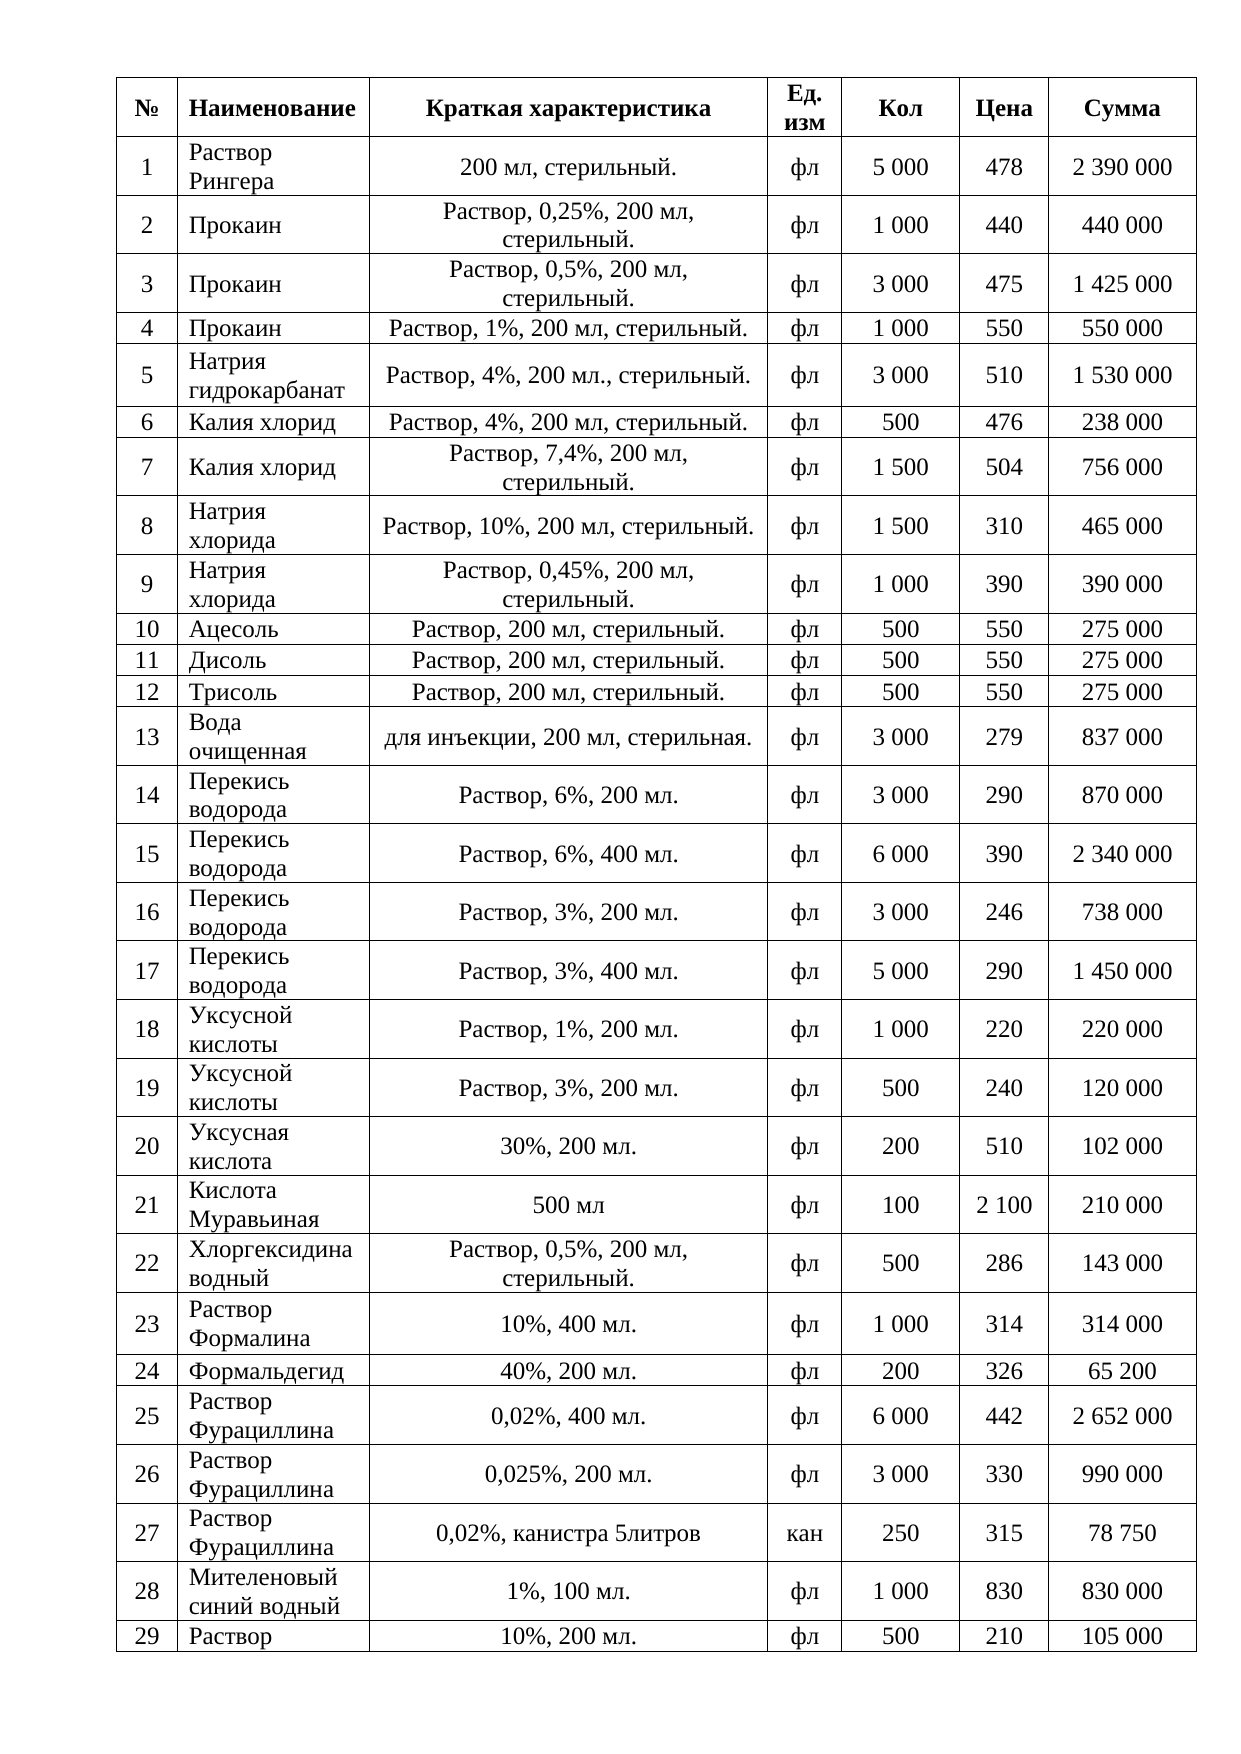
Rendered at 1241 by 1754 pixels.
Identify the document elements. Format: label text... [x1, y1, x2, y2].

table_cell фл [768, 676, 841, 706]
table_cell 13 [117, 707, 177, 765]
table_cell 78 750 [1049, 1504, 1196, 1561]
table_cell 1 000 [842, 196, 959, 253]
table_cell фл [768, 1386, 841, 1444]
table_cell Раствор, 200 мл, стерильный. [370, 645, 767, 675]
table_cell фл [768, 1562, 841, 1619]
table_cell 440 [960, 196, 1048, 253]
table_cell 1 530 000 [1049, 344, 1196, 406]
table_cell Раствор Формалина [178, 1293, 369, 1354]
table_cell 9 [117, 555, 177, 612]
table_cell 220 [960, 1000, 1048, 1057]
table_cell Формальдегид [178, 1355, 369, 1385]
table_cell 1 425 000 [1049, 254, 1196, 312]
table_cell 830 000 [1049, 1562, 1196, 1619]
table_cell 14 [117, 766, 177, 823]
table_cell фл [768, 196, 841, 253]
table_cell 500 [842, 407, 959, 437]
table_cell фл [768, 824, 841, 882]
table_cell 6 [117, 407, 177, 437]
table_cell Хлоргексидина водный [178, 1234, 369, 1292]
table_cell 330 [960, 1445, 1048, 1502]
table_cell 1 500 [842, 496, 959, 554]
table_cell 738 000 [1049, 883, 1196, 940]
table_cell 6 000 [842, 1386, 959, 1444]
table_cell фл [768, 1355, 841, 1385]
table_cell 246 [960, 883, 1048, 940]
table_cell 390 [960, 555, 1048, 612]
table_cell фл [768, 555, 841, 612]
table_cell Раствор, 4%, 200 мл, стерильный. [370, 407, 767, 437]
table_cell 8 [117, 496, 177, 554]
table_cell 0,02%, 400 мл. [370, 1386, 767, 1444]
table_cell 279 [960, 707, 1048, 765]
table_cell фл [768, 313, 841, 343]
table_cell 2 340 000 [1049, 824, 1196, 882]
table_cell 275 000 [1049, 645, 1196, 675]
table_cell фл [768, 254, 841, 312]
table_cell 500 [842, 1621, 959, 1651]
table_cell 6 000 [842, 824, 959, 882]
table_cell Натрия хлорида [178, 496, 369, 554]
table_cell 275 000 [1049, 676, 1196, 706]
table_cell Раствор, 0,5%, 200 мл, стерильный. [370, 254, 767, 312]
table_cell 290 [960, 941, 1048, 999]
table_cell 23 [117, 1293, 177, 1354]
table_header Сумма [1049, 78, 1196, 136]
table_cell 200 [842, 1355, 959, 1385]
table_cell 2 390 000 [1049, 137, 1196, 195]
table_cell 465 000 [1049, 496, 1196, 554]
table_cell фл [768, 1000, 841, 1057]
table_cell Трисоль [178, 676, 369, 706]
table_cell 100 [842, 1176, 959, 1233]
table_cell 314 [960, 1293, 1048, 1354]
table_cell 7 [117, 438, 177, 495]
table_cell Раствор, 3%, 200 мл. [370, 883, 767, 940]
table_cell 500 [842, 1059, 959, 1116]
table_cell Раствор Рингера [178, 137, 369, 195]
table_cell 550 [960, 645, 1048, 675]
table_cell фл [768, 1621, 841, 1651]
table_cell 837 000 [1049, 707, 1196, 765]
table_cell Кислота Муравьиная [178, 1176, 369, 1233]
table_cell 210 000 [1049, 1176, 1196, 1233]
table_cell 3 000 [842, 344, 959, 406]
table_cell Уксусная кислота [178, 1117, 369, 1174]
table_cell кан [768, 1504, 841, 1561]
table_cell 314 000 [1049, 1293, 1196, 1354]
table_cell 1 000 [842, 313, 959, 343]
table_cell 12 [117, 676, 177, 706]
table_cell 250 [842, 1504, 959, 1561]
table_cell 310 [960, 496, 1048, 554]
table_cell фл [768, 1176, 841, 1233]
table_cell 27 [117, 1504, 177, 1561]
table_cell 390 [960, 824, 1048, 882]
table_cell Раствор, 7,4%, 200 мл, стерильный. [370, 438, 767, 495]
table_cell 3 [117, 254, 177, 312]
table_cell 65 200 [1049, 1355, 1196, 1385]
table_cell 0,025%, 200 мл. [370, 1445, 767, 1502]
table_cell 2 [117, 196, 177, 253]
table_cell 220 000 [1049, 1000, 1196, 1057]
table_cell Раствор, 6%, 200 мл. [370, 766, 767, 823]
table_cell Раствор, 10%, 200 мл, стерильный. [370, 496, 767, 554]
table_cell 17 [117, 941, 177, 999]
table_cell 500 [842, 645, 959, 675]
table_cell 1 000 [842, 1562, 959, 1619]
table_cell 3 000 [842, 1445, 959, 1502]
table_cell фл [768, 407, 841, 437]
table_cell Перекись водорода [178, 766, 369, 823]
table_cell 2 652 000 [1049, 1386, 1196, 1444]
table_cell 10 [117, 614, 177, 644]
table_cell 4 [117, 313, 177, 343]
table_cell Раствор Фурациллина [178, 1386, 369, 1444]
table_cell 550 [960, 676, 1048, 706]
table_cell фл [768, 883, 841, 940]
table_cell 20 [117, 1117, 177, 1174]
table_cell Уксусной кислоты [178, 1059, 369, 1116]
table_cell Перекись водорода [178, 824, 369, 882]
table_cell для инъекции, 200 мл, стерильная. [370, 707, 767, 765]
table_cell фл [768, 344, 841, 406]
table_cell фл [768, 438, 841, 495]
table_cell 475 [960, 254, 1048, 312]
table_cell 30%, 200 мл. [370, 1117, 767, 1174]
table_cell 120 000 [1049, 1059, 1196, 1116]
table_cell 275 000 [1049, 614, 1196, 644]
table_cell 21 [117, 1176, 177, 1233]
table_cell Раствор, 0,45%, 200 мл, стерильный. [370, 555, 767, 612]
table_cell 10%, 200 мл. [370, 1621, 767, 1651]
table_cell фл [768, 941, 841, 999]
table_cell 5 000 [842, 941, 959, 999]
table_cell 200 мл, стерильный. [370, 137, 767, 195]
table_cell 26 [117, 1445, 177, 1502]
table_cell фл [768, 1059, 841, 1116]
table_cell фл [768, 1117, 841, 1174]
table_cell 25 [117, 1386, 177, 1444]
table_cell Калия хлорид [178, 438, 369, 495]
table_cell фл [768, 137, 841, 195]
table_cell Раствор, 0,5%, 200 мл, стерильный. [370, 1234, 767, 1292]
table_cell фл [768, 707, 841, 765]
table_cell 476 [960, 407, 1048, 437]
table_cell 240 [960, 1059, 1048, 1116]
table_cell 5 000 [842, 137, 959, 195]
table_cell Раствор, 4%, 200 мл., стерильный. [370, 344, 767, 406]
table_cell 1 [117, 137, 177, 195]
table_cell Уксусной кислоты [178, 1000, 369, 1057]
table_cell 1 000 [842, 1293, 959, 1354]
table_cell 102 000 [1049, 1117, 1196, 1174]
table_cell 756 000 [1049, 438, 1196, 495]
table_header Кол [842, 78, 959, 136]
table_cell фл [768, 1293, 841, 1354]
table_cell 22 [117, 1234, 177, 1292]
table_cell 19 [117, 1059, 177, 1116]
table_cell 1 000 [842, 1000, 959, 1057]
table_cell 830 [960, 1562, 1048, 1619]
table_cell 500 [842, 1234, 959, 1292]
table_cell фл [768, 645, 841, 675]
table_cell 870 000 [1049, 766, 1196, 823]
table_header Наименование [178, 78, 369, 136]
table_cell Раствор Фурациллина [178, 1445, 369, 1502]
table_cell 390 000 [1049, 555, 1196, 612]
table_cell Раствор, 0,25%, 200 мл, стерильный. [370, 196, 767, 253]
table_cell фл [768, 766, 841, 823]
table_cell Раствор, 1%, 200 мл, стерильный. [370, 313, 767, 343]
table_cell 1 450 000 [1049, 941, 1196, 999]
table_cell фл [768, 1234, 841, 1292]
table_cell 440 000 [1049, 196, 1196, 253]
table_cell 500 мл [370, 1176, 767, 1233]
table_cell Раствор, 3%, 400 мл. [370, 941, 767, 999]
table_cell 24 [117, 1355, 177, 1385]
table_cell 478 [960, 137, 1048, 195]
table_cell 238 000 [1049, 407, 1196, 437]
table_cell Дисоль [178, 645, 369, 675]
table_cell Прокаин [178, 196, 369, 253]
table_cell 1 000 [842, 555, 959, 612]
table_cell Вода очищенная [178, 707, 369, 765]
table_cell 40%, 200 мл. [370, 1355, 767, 1385]
table_cell 29 [117, 1621, 177, 1651]
table_cell Раствор, 6%, 400 мл. [370, 824, 767, 882]
table_cell 18 [117, 1000, 177, 1057]
table_cell Ацесоль [178, 614, 369, 644]
table_cell 1 500 [842, 438, 959, 495]
table_cell 3 000 [842, 766, 959, 823]
table_cell Натрия гидрокарбанат [178, 344, 369, 406]
table_cell 550 [960, 313, 1048, 343]
table_cell 510 [960, 344, 1048, 406]
table_header Краткая характеристика [370, 78, 767, 136]
table_cell Раствор Аммиака [178, 1621, 369, 1651]
table_cell 16 [117, 883, 177, 940]
table_cell 3 000 [842, 707, 959, 765]
table_cell 3 000 [842, 254, 959, 312]
table_cell Раствор, 1%, 200 мл. [370, 1000, 767, 1057]
table_cell 500 [842, 614, 959, 644]
table_cell фл [768, 1445, 841, 1502]
table_cell 326 [960, 1355, 1048, 1385]
table_cell Натрия хлорида [178, 555, 369, 612]
table_cell 15 [117, 824, 177, 882]
table_cell фл [768, 496, 841, 554]
table_cell 210 [960, 1621, 1048, 1651]
table_cell 11 [117, 645, 177, 675]
table_cell Раствор Фурациллина [178, 1504, 369, 1561]
table_cell 200 [842, 1117, 959, 1174]
table_cell 315 [960, 1504, 1048, 1561]
table_cell Перекись водорода [178, 883, 369, 940]
table_cell 5 [117, 344, 177, 406]
table_cell Прокаин [178, 313, 369, 343]
table_cell 510 [960, 1117, 1048, 1174]
table_cell Раствор, 3%, 200 мл. [370, 1059, 767, 1116]
table_cell Прокаин [178, 254, 369, 312]
table_cell 550 [960, 614, 1048, 644]
table_cell Раствор, 200 мл, стерильный. [370, 614, 767, 644]
table_cell 3 000 [842, 883, 959, 940]
table_cell 28 [117, 1562, 177, 1619]
table_cell 10%, 400 мл. [370, 1293, 767, 1354]
table_cell Перекись водорода [178, 941, 369, 999]
table_cell Мителеновый синий водный [178, 1562, 369, 1619]
table_cell Раствор, 200 мл, стерильный. [370, 676, 767, 706]
table_cell 286 [960, 1234, 1048, 1292]
table_header Ед. изм [768, 78, 841, 136]
table_cell 442 [960, 1386, 1048, 1444]
table_cell 2 100 [960, 1176, 1048, 1233]
table_cell 500 [842, 676, 959, 706]
table_cell Калия хлорид [178, 407, 369, 437]
table_cell 990 000 [1049, 1445, 1196, 1502]
table_cell 504 [960, 438, 1048, 495]
table_header Цена [960, 78, 1048, 136]
table_cell 290 [960, 766, 1048, 823]
table_cell 550 000 [1049, 313, 1196, 343]
table_cell 105 000 [1049, 1621, 1196, 1651]
table_cell 1%, 100 мл. [370, 1562, 767, 1619]
table_header № [117, 78, 177, 136]
table_cell 0,02%, канистра 5литров [370, 1504, 767, 1561]
table_cell фл [768, 614, 841, 644]
table_cell 143 000 [1049, 1234, 1196, 1292]
